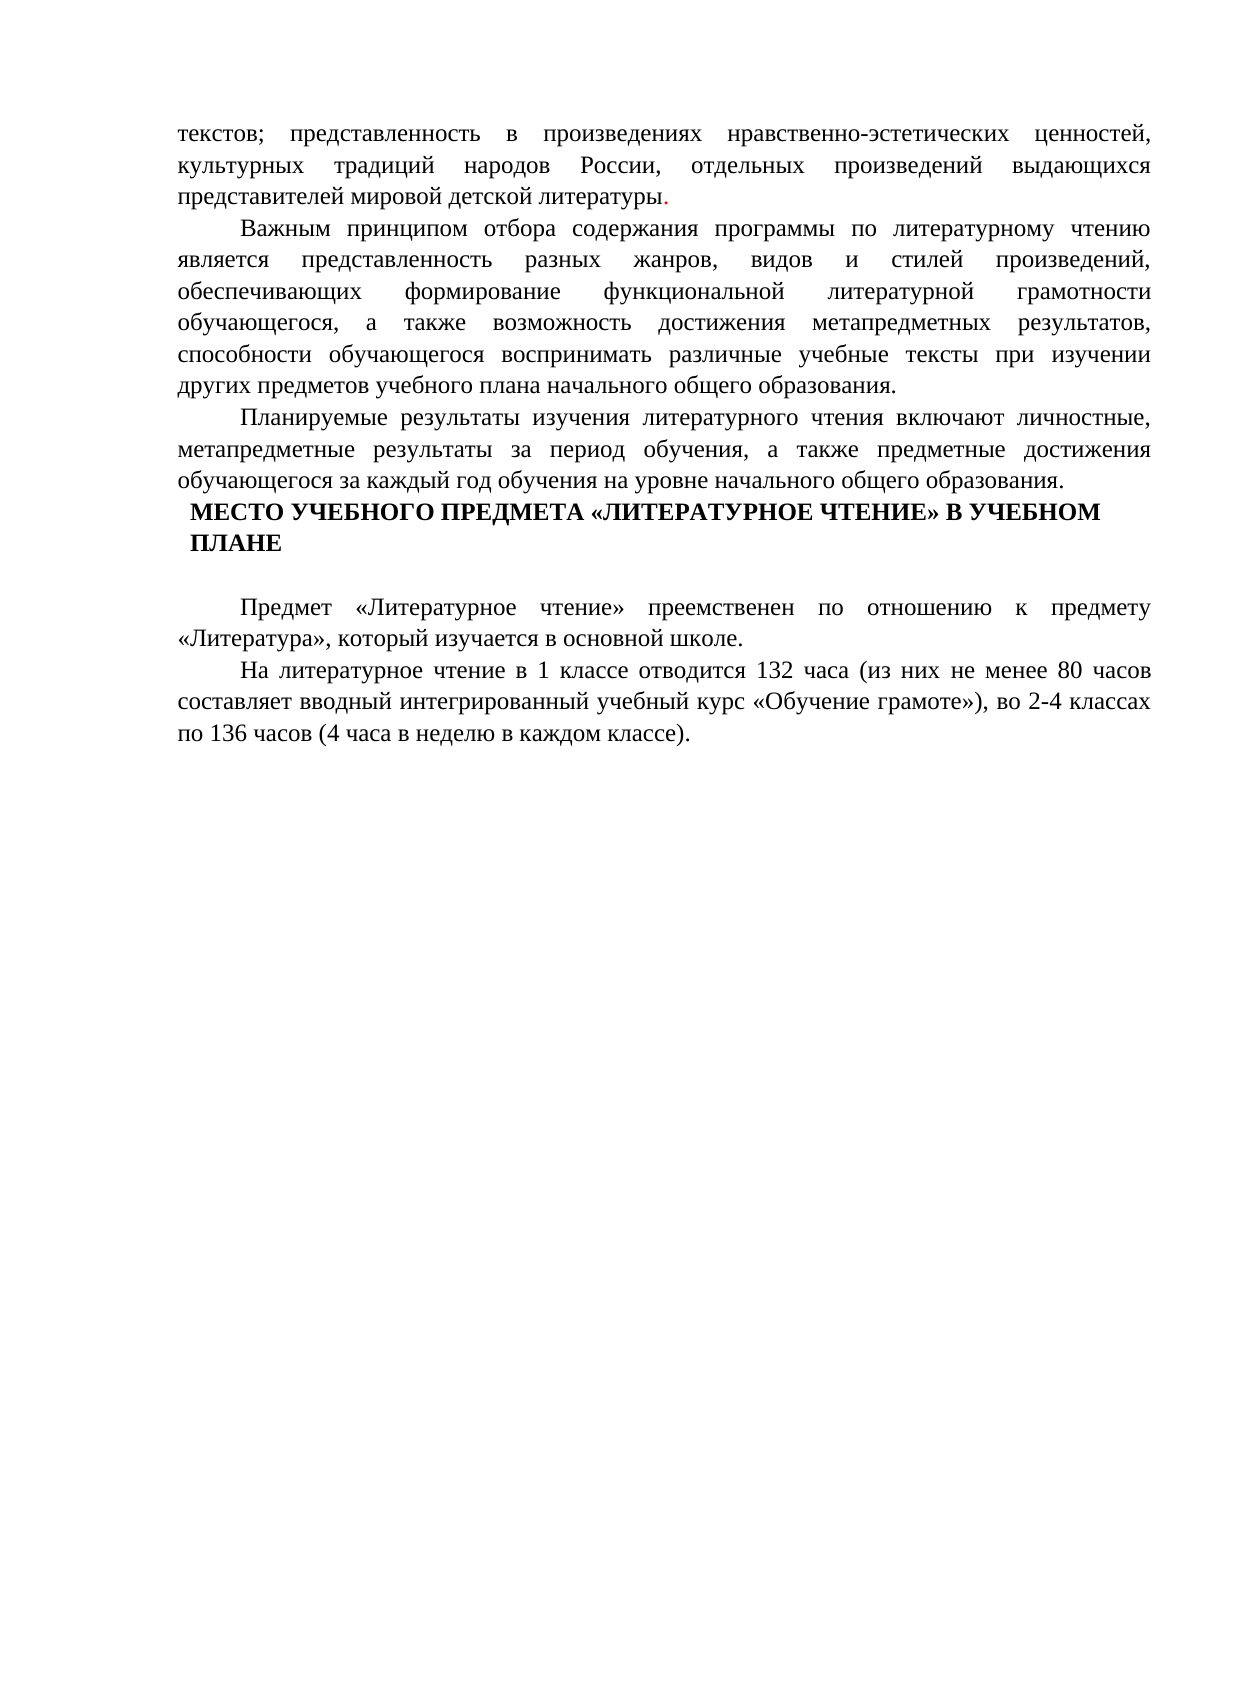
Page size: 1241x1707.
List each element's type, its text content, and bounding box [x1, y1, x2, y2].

text Предмет «Литературное чтение» преемственен по отношению к предмету «Литература», который изучается в основной школе. [177, 592, 1152, 652]
text Планируемые результаты изучения литературного чтения включают личностные, метапредметные результаты за период обучения, а также предметные достижения обучающегося за каждый год обучения на уровне начального общего образования. [177, 402, 1152, 494]
text На литературное чтение в 1 классе отводится 132 часа (из них ‌не менее 80 часов‌ составляет вводный интегрированный учебный курс «Обучение грамоте»), во 2-4 классах по 136 часов (4 часа в неделю в каждом классе). [177, 655, 1152, 747]
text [177, 118, 1152, 210]
text МЕСТО УЧЕБНОГО ПРЕДМЕТА «ЛИТЕРАТУРНОЕ ЧТЕНИЕ» В УЧЕБНОМ ПЛАНЕ [190, 497, 1152, 557]
text Важным принципом отбора содержания программы по литературному чтению является представленность разных жанров, видов и стилей произведений, обеспечивающих формирование функциональной литературной грамотности обучающегося, а также возможность достижения метапредметных результатов, способности обучающегося воспринимать различные учебные тексты при изучении других предметов учебного плана начального общего образования. [177, 213, 1152, 399]
